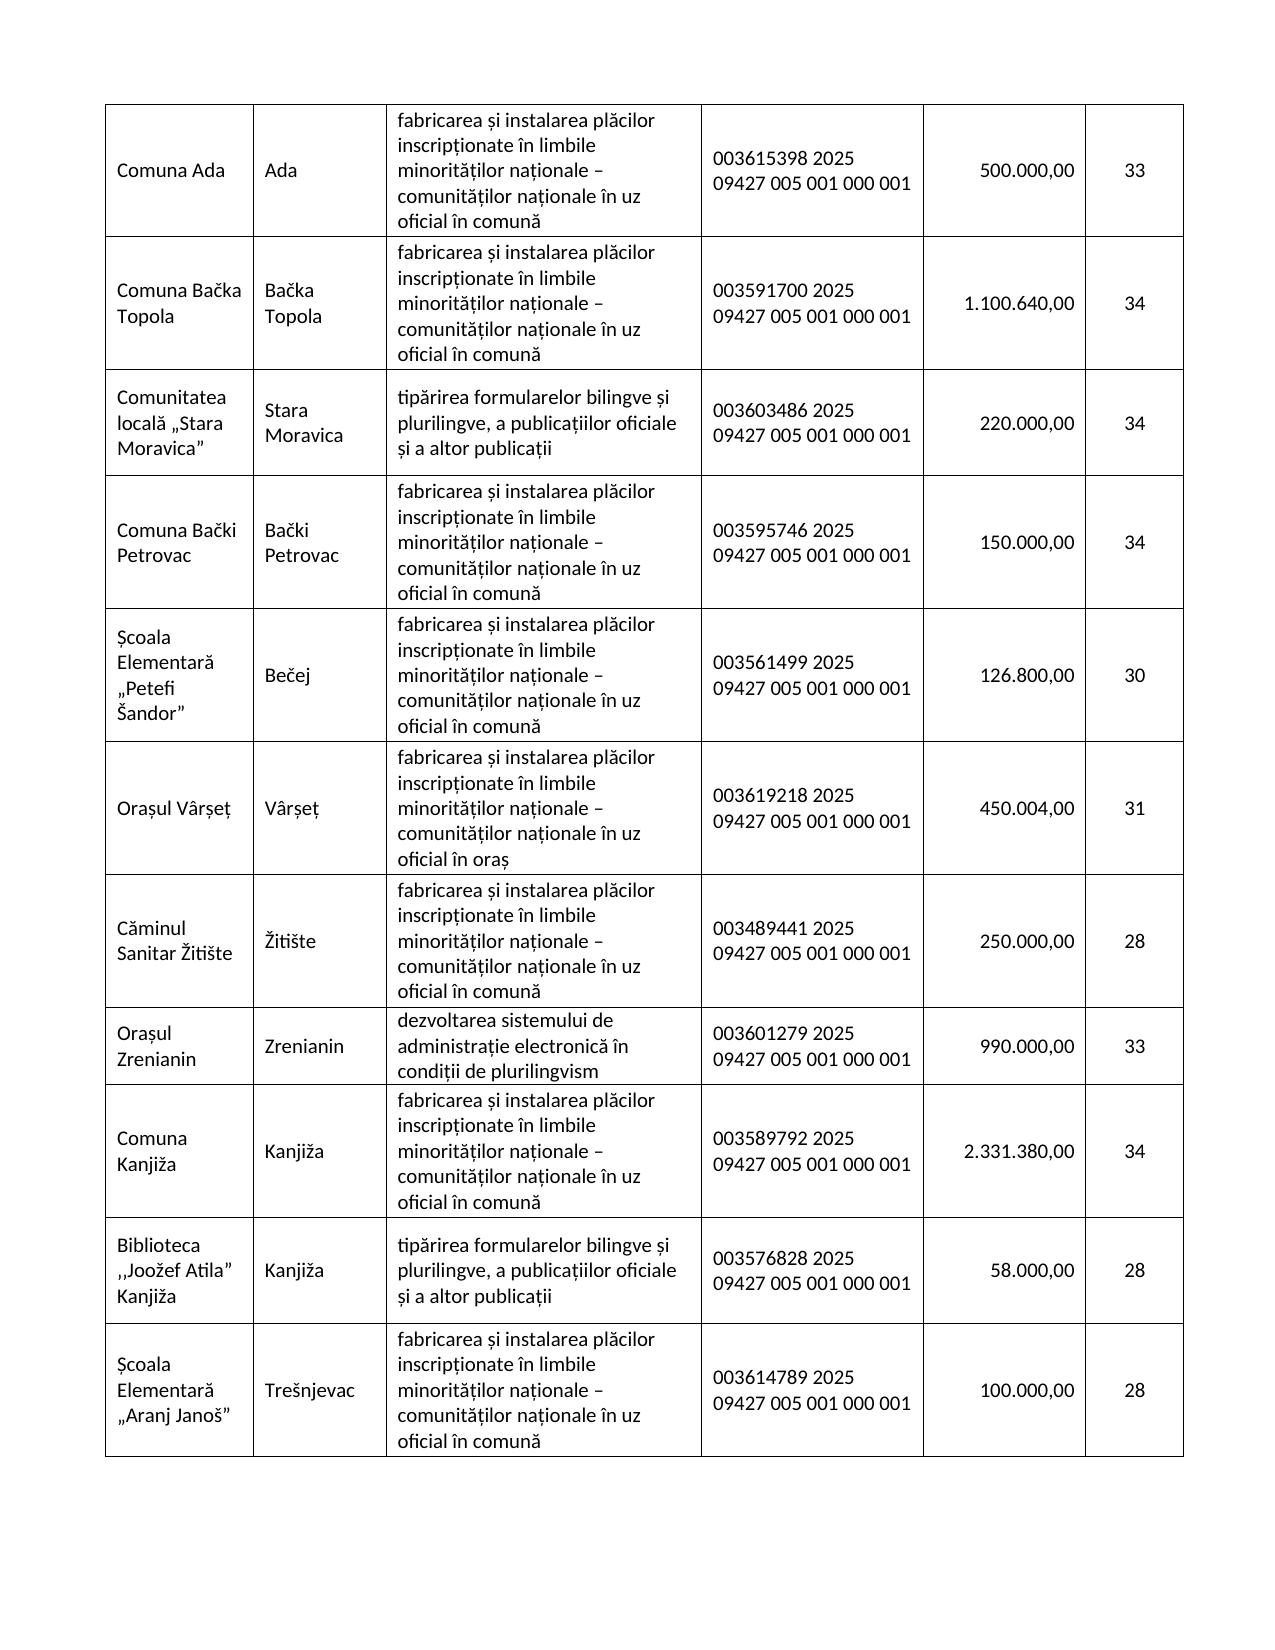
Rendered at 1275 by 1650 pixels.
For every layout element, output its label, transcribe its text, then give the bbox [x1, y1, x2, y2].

table_cell 126.800,00 [924, 609, 1085, 741]
table_cell 003619218 2025 09427 005 001 000 001 [702, 742, 923, 874]
table_cell Comuna Bačka Topola [106, 237, 253, 369]
table_cell dezvoltarea sistemului de administraţie electronică în condiţii de plurilingvism [387, 1008, 701, 1084]
table_cell 28 [1086, 1218, 1183, 1323]
table_cell 2.331.380,00 [924, 1085, 1085, 1217]
table_cell 500.000,00 [924, 105, 1085, 236]
table_cell 150.000,00 [924, 476, 1085, 608]
table_cell 003589792 2025 09427 005 001 000 001 [702, 1085, 923, 1217]
table_cell fabricarea şi instalarea plăcilor inscripţionate în limbile minorităţilor naţionale – comunităţilor naţionale în uz oficial în comună [387, 875, 701, 1007]
table_cell Vârșeț [254, 742, 386, 874]
table_cell 28 [1086, 875, 1183, 1007]
table_cell fabricarea şi instalarea plăcilor inscripţionate în limbile minorităţilor naţionale – comunităţilor naţionale în uz oficial în comună [387, 609, 701, 741]
table_cell 003591700 2025 09427 005 001 000 001 [702, 237, 923, 369]
table_cell Şcoala Elementară „Petefi Šandor” [106, 609, 253, 741]
table_cell 33 [1086, 1008, 1183, 1084]
table_cell Ada [254, 105, 386, 236]
table_cell Orașul Vârșeț [106, 742, 253, 874]
table_cell fabricarea şi instalarea plăcilor inscripţionate în limbile minorităţilor naţionale – comunităţilor naţionale în uz oficial în oraş [387, 742, 701, 874]
table_cell fabricarea şi instalarea plăcilor inscripţionate în limbile minorităţilor naţionale – comunităţilor naţionale în uz oficial în comună [387, 476, 701, 608]
table_cell 220.000,00 [924, 370, 1085, 475]
table_cell 003489441 2025 09427 005 001 000 001 [702, 875, 923, 1007]
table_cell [387, 1324, 701, 1456]
table_cell Bački Petrovac [254, 476, 386, 608]
table_cell Orașul Zrenianin [106, 1008, 253, 1084]
table_cell Zrenianin [254, 1008, 386, 1084]
table_cell tipărirea formularelor bilingve şi plurilingve, a publicaţiilor oficiale şi a altor publicaţii [387, 1218, 701, 1323]
table_cell Bačka Topola [254, 237, 386, 369]
table_cell 100.000,00 [924, 1324, 1085, 1456]
table_cell fabricarea şi instalarea plăcilor inscripţionate în limbile minorităţilor naţionale – comunităţilor naţionale în uz oficial în comună [387, 237, 701, 369]
table_cell Biblioteca ‚‚Joožef Atila” Kanjiža [106, 1218, 253, 1323]
table_cell Žitište [254, 875, 386, 1007]
table_cell 003595746 2025 09427 005 001 000 001 [702, 476, 923, 608]
table_cell 30 [1086, 609, 1183, 741]
table_cell Kanjiža [254, 1218, 386, 1323]
table_cell 003561499 2025 09427 005 001 000 001 [702, 609, 923, 741]
table_cell 34 [1086, 370, 1183, 475]
table_cell Comuna Ada [106, 105, 253, 236]
table_cell Comuna Bački Petrovac [106, 476, 253, 608]
table_cell Școala Elementară „Aranj Janoš” [106, 1324, 253, 1456]
table_cell 003615398 2025 09427 005 001 000 001 [702, 105, 923, 236]
table_cell Stara Moravica [254, 370, 386, 475]
table_cell tipărirea formularelor bilingve şi plurilingve, a publicaţiilor oficiale şi a altor publicaţii [387, 370, 701, 475]
table_cell Căminul Sanitar Žitište [106, 875, 253, 1007]
table_cell 990.000,00 [924, 1008, 1085, 1084]
table_cell 58.000,00 [924, 1218, 1085, 1323]
table_cell Comuna Kanjiža [106, 1085, 253, 1217]
table_cell 250.000,00 [924, 875, 1085, 1007]
table_cell Bečej [254, 609, 386, 741]
table_cell Trešnjevac [254, 1324, 386, 1456]
table_cell 34 [1086, 237, 1183, 369]
table_cell 33 [1086, 105, 1183, 236]
table_cell 34 [1086, 1085, 1183, 1217]
table_cell 34 [1086, 476, 1183, 608]
table_cell 003601279 2025 09427 005 001 000 001 [702, 1008, 923, 1084]
table_cell 450.004,00 [924, 742, 1085, 874]
table_cell fabricarea şi instalarea plăcilor inscripţionate în limbile minorităţilor naţionale – comunităţilor naţionale în uz oficial în comună [387, 1085, 701, 1217]
table_cell Comunitatea locală „Stara Moravica” [106, 370, 253, 475]
table_cell Kanjiža [254, 1085, 386, 1217]
table_cell 28 [1086, 1324, 1183, 1456]
table_cell 003603486 2025 09427 005 001 000 001 [702, 370, 923, 475]
table_cell 1.100.640,00 [924, 237, 1085, 369]
table_cell 003614789 2025 09427 005 001 000 001 [702, 1324, 923, 1456]
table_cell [387, 105, 701, 236]
table_cell 003576828 2025 09427 005 001 000 001 [702, 1218, 923, 1323]
table_cell 31 [1086, 742, 1183, 874]
